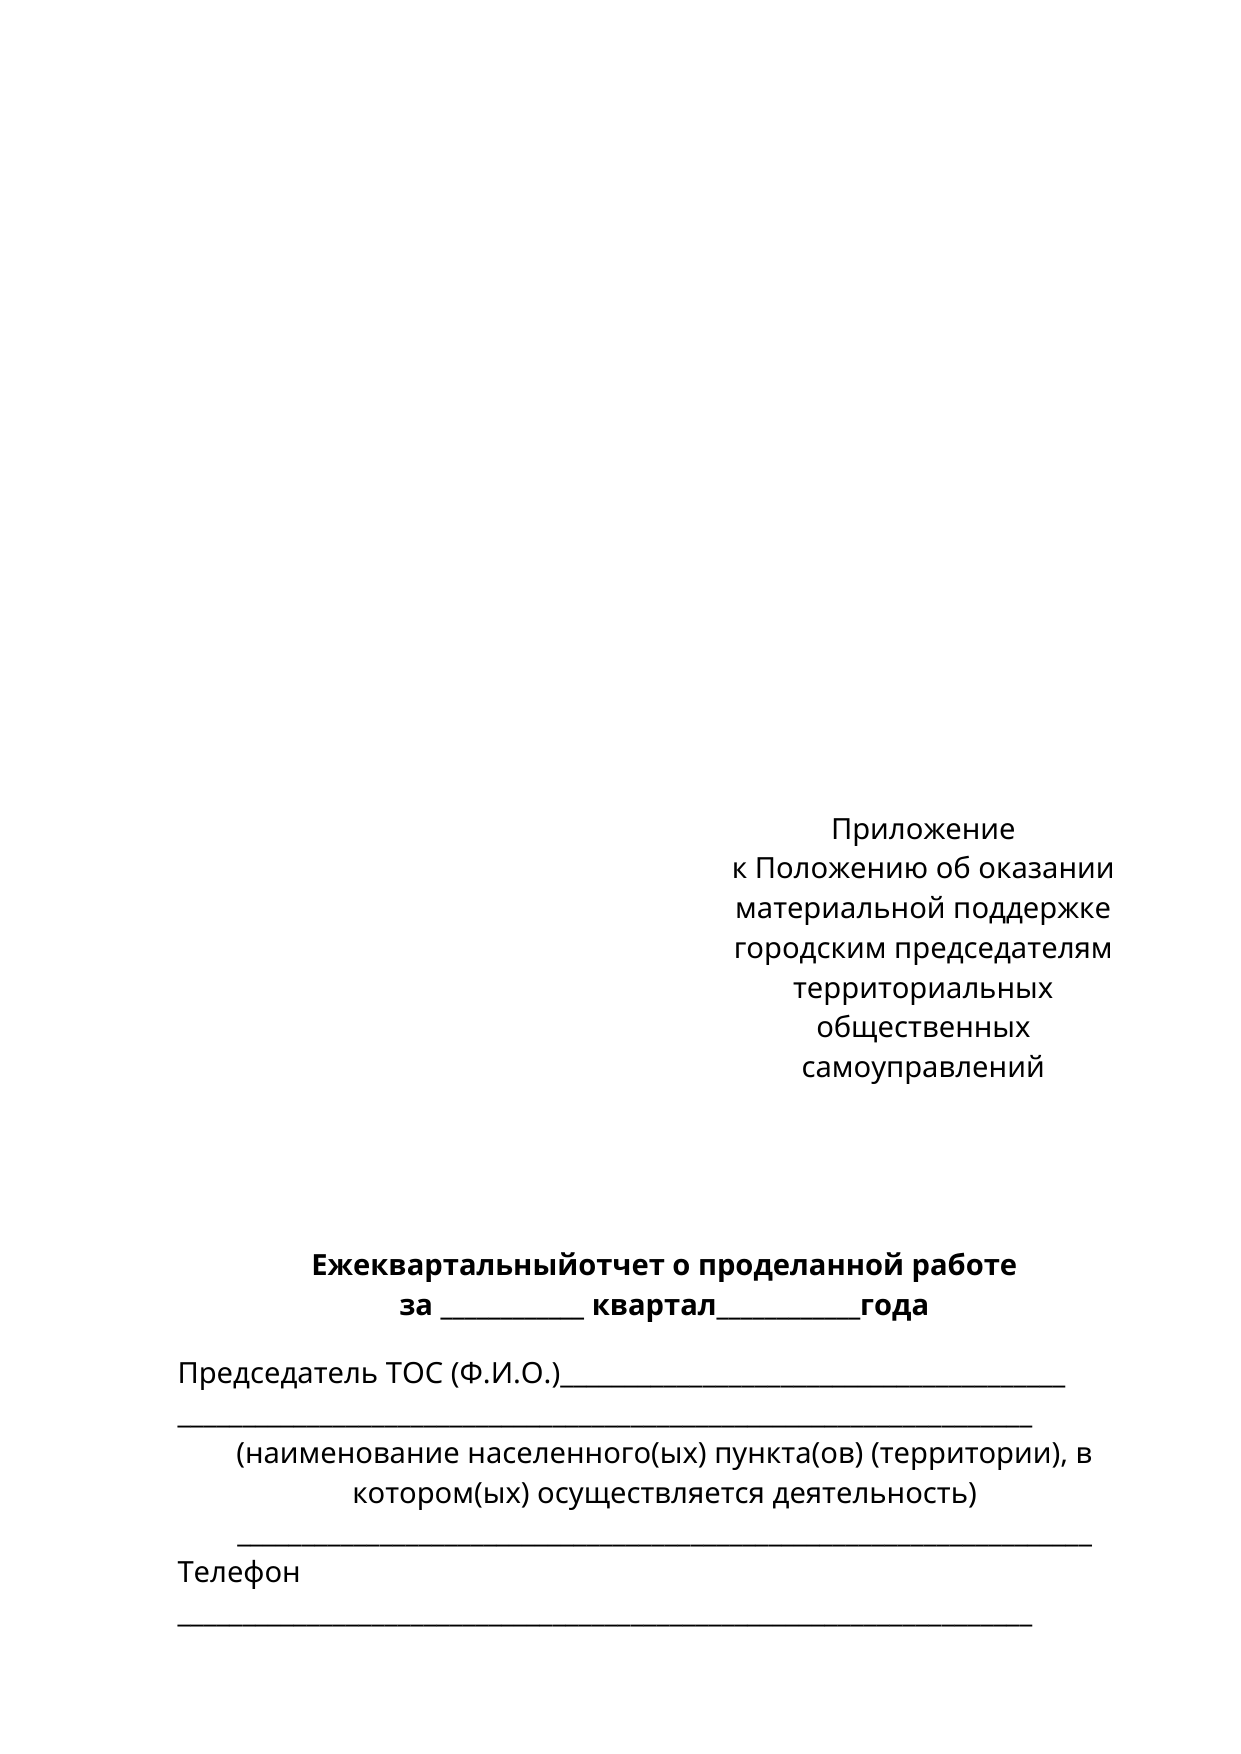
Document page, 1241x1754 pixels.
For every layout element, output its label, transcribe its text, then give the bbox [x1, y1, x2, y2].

text Председатель ТОС (Ф.И.О.)_______________________________________ [177, 1353, 1152, 1392]
text __________________________________________________________________ [177, 1392, 1152, 1432]
text __________________________________________________________________ [177, 1512, 1152, 1551]
text Ежеквартальныйотчет о проделанной работе [177, 1245, 1152, 1284]
text (наименование населенного(ых) пункта(ов) (территории), в котором(ых) осуществляется деятельность) [177, 1432, 1152, 1512]
table_header Приложение к Положению об оказании материальной поддержке городским председателям территориальных общественных самоуправлений [694, 808, 1152, 1086]
text за ____________ квартал____________года [177, 1284, 1152, 1353]
text __________________________________________________________________ [177, 1591, 1152, 1631]
text Телефон [177, 1551, 1152, 1591]
